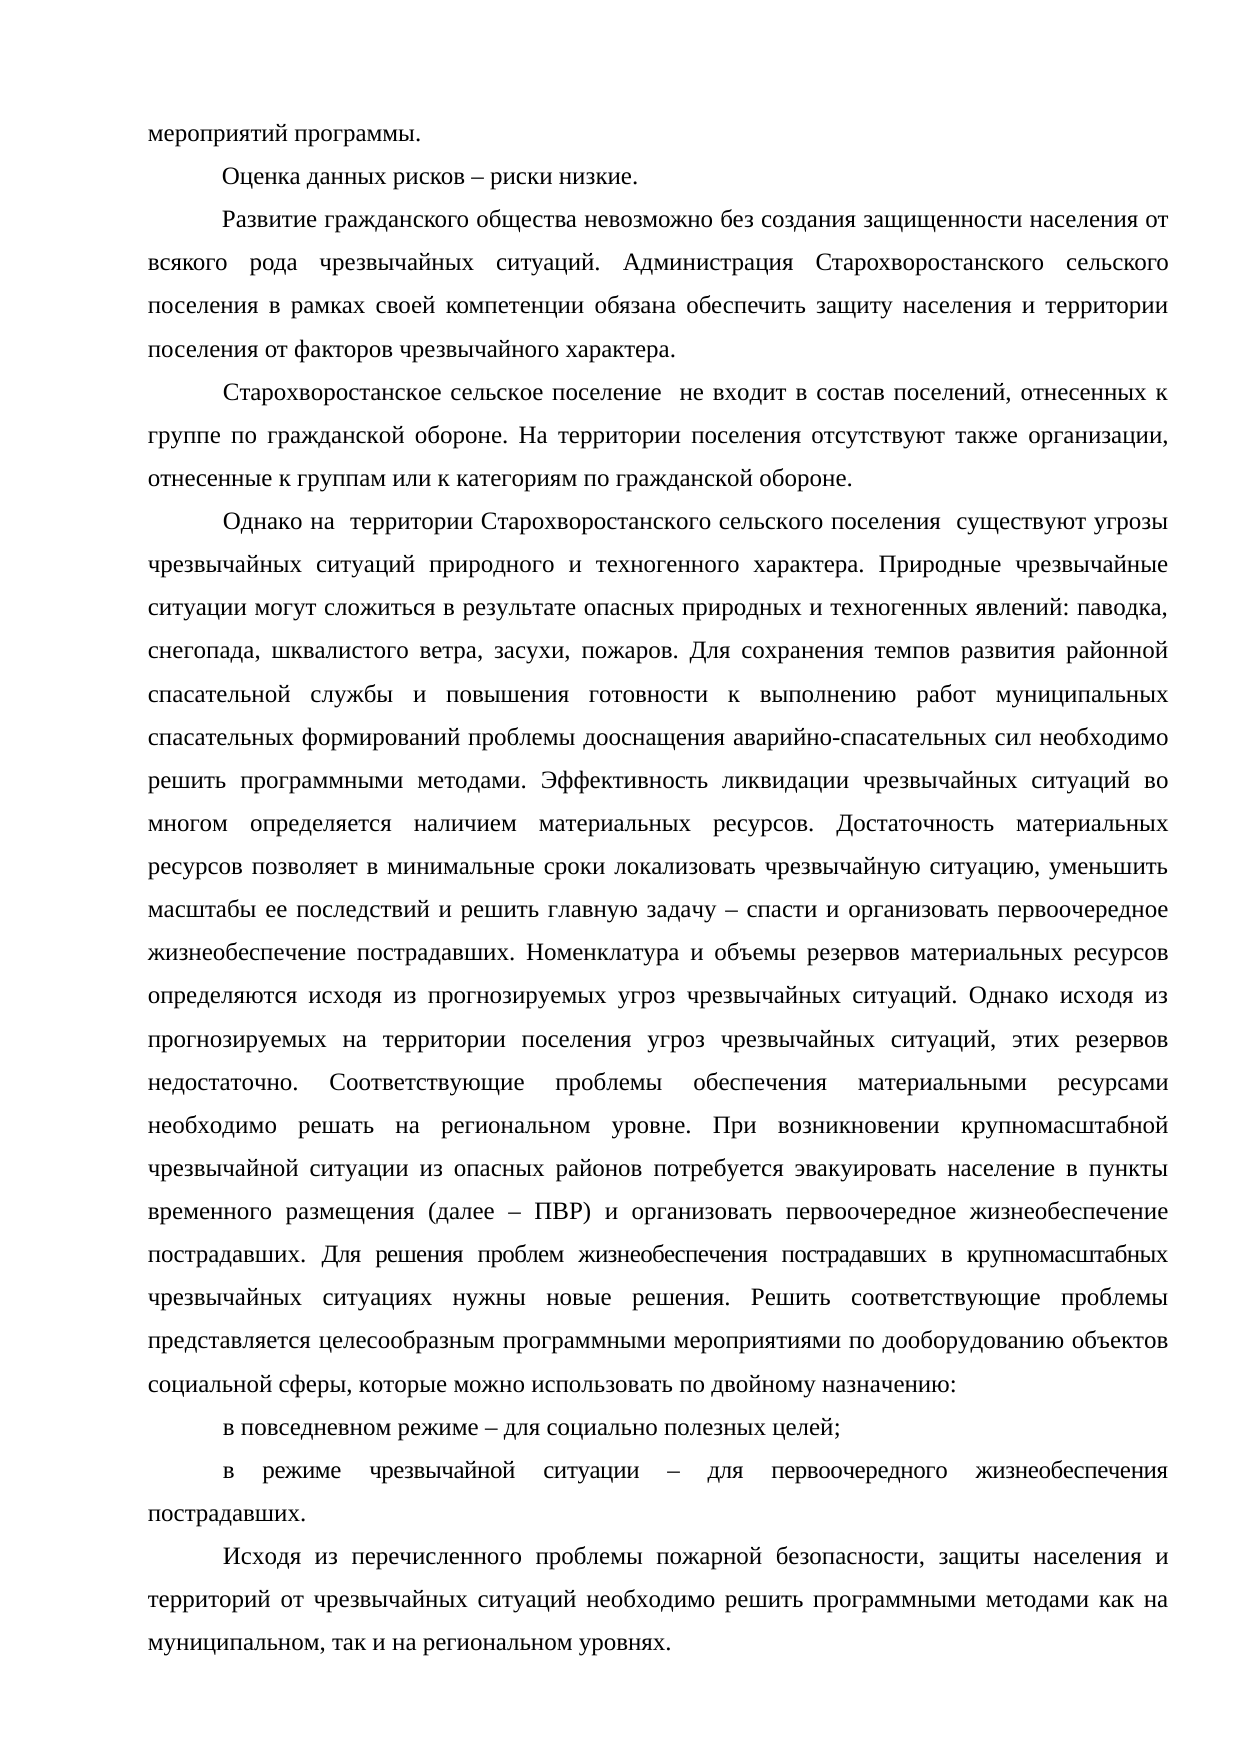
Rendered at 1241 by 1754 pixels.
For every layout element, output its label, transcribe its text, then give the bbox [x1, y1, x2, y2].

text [148, 118, 1169, 147]
text Развитие гражданского общества невозможно без создания защищенности населения от всякого рода чрезвычайных ситуаций. Администрация Старохворостанского сельского поселения в рамках своей компетенции обязана обеспечить защиту населения и территории поселения от факторов чрезвычайного характера. [148, 204, 1169, 362]
text Оценка данных рисков – риски низкие. [148, 161, 1169, 190]
text Однако на территории Старохворостанского сельского поселения существуют угрозы чрезвычайных ситуаций природного и техногенного характера. Природные чрезвычайные ситуации могут сложиться в результате опасных природных и техногенных явлений: паводка, снегопада, шквалистого ветра, засухи, пожаров. Для сохранения темпов развития районной спасательной службы и повышения готовности к выполнению работ муниципальных спасательных формирований проблемы дооснащения аварийно-спасательных сил необходимо решить программными методами. Эффективность ликвидации чрезвычайных ситуаций во многом определяется наличием материальных ресурсов. Достаточность материальных ресурсов позволяет в минимальные сроки локализовать чрезвычайную ситуацию, уменьшить масштабы ее последствий и решить главную задачу – спасти и организовать первоочередное жизнеобеспечение пострадавших. Номенклатура и объемы резервов материальных ресурсов определяются исходя из прогнозируемых угроз чрезвычайных ситуаций. Однако исходя из прогнозируемых на территории поселения угроз чрезвычайных ситуаций, этих резервов недостаточно. Соответствующие проблемы обеспечения материальными ресурсами необходимо решать на региональном уровне. При возникновении крупномасштабной чрезвычайной ситуации из опасных районов потребуется эвакуировать население в пункты временного размещения (далее – ПВР) и организовать первоочередное жизнеобеспечение пострадавших. Для решения проблем жизнеобеспечения пострадавших в крупномасштабных чрезвычайных ситуациях нужны новые решения. Решить соответствующие проблемы представляется целесообразным программными мероприятиями по дооборудованию объектов социальной сферы, которые можно использовать по двойному назначению: [148, 506, 1169, 1397]
text в режиме чрезвычайной ситуации – для первоочередного жизнеобеспечения пострадавших. [148, 1455, 1169, 1527]
text в повседневном режиме – для социально полезных целей; [148, 1412, 1169, 1441]
text Старохворостанское сельское поселение не входит в состав поселений, отнесенных к группе по гражданской обороне. На территории поселения отсутствуют также организации, отнесенные к группам или к категориям по гражданской обороне. [148, 377, 1169, 492]
text Исходя из перечисленного проблемы пожарной безопасности, защиты населения и территорий от чрезвычайных ситуаций необходимо решить программными методами как на муниципальном, так и на региональном уровнях. [148, 1541, 1169, 1656]
